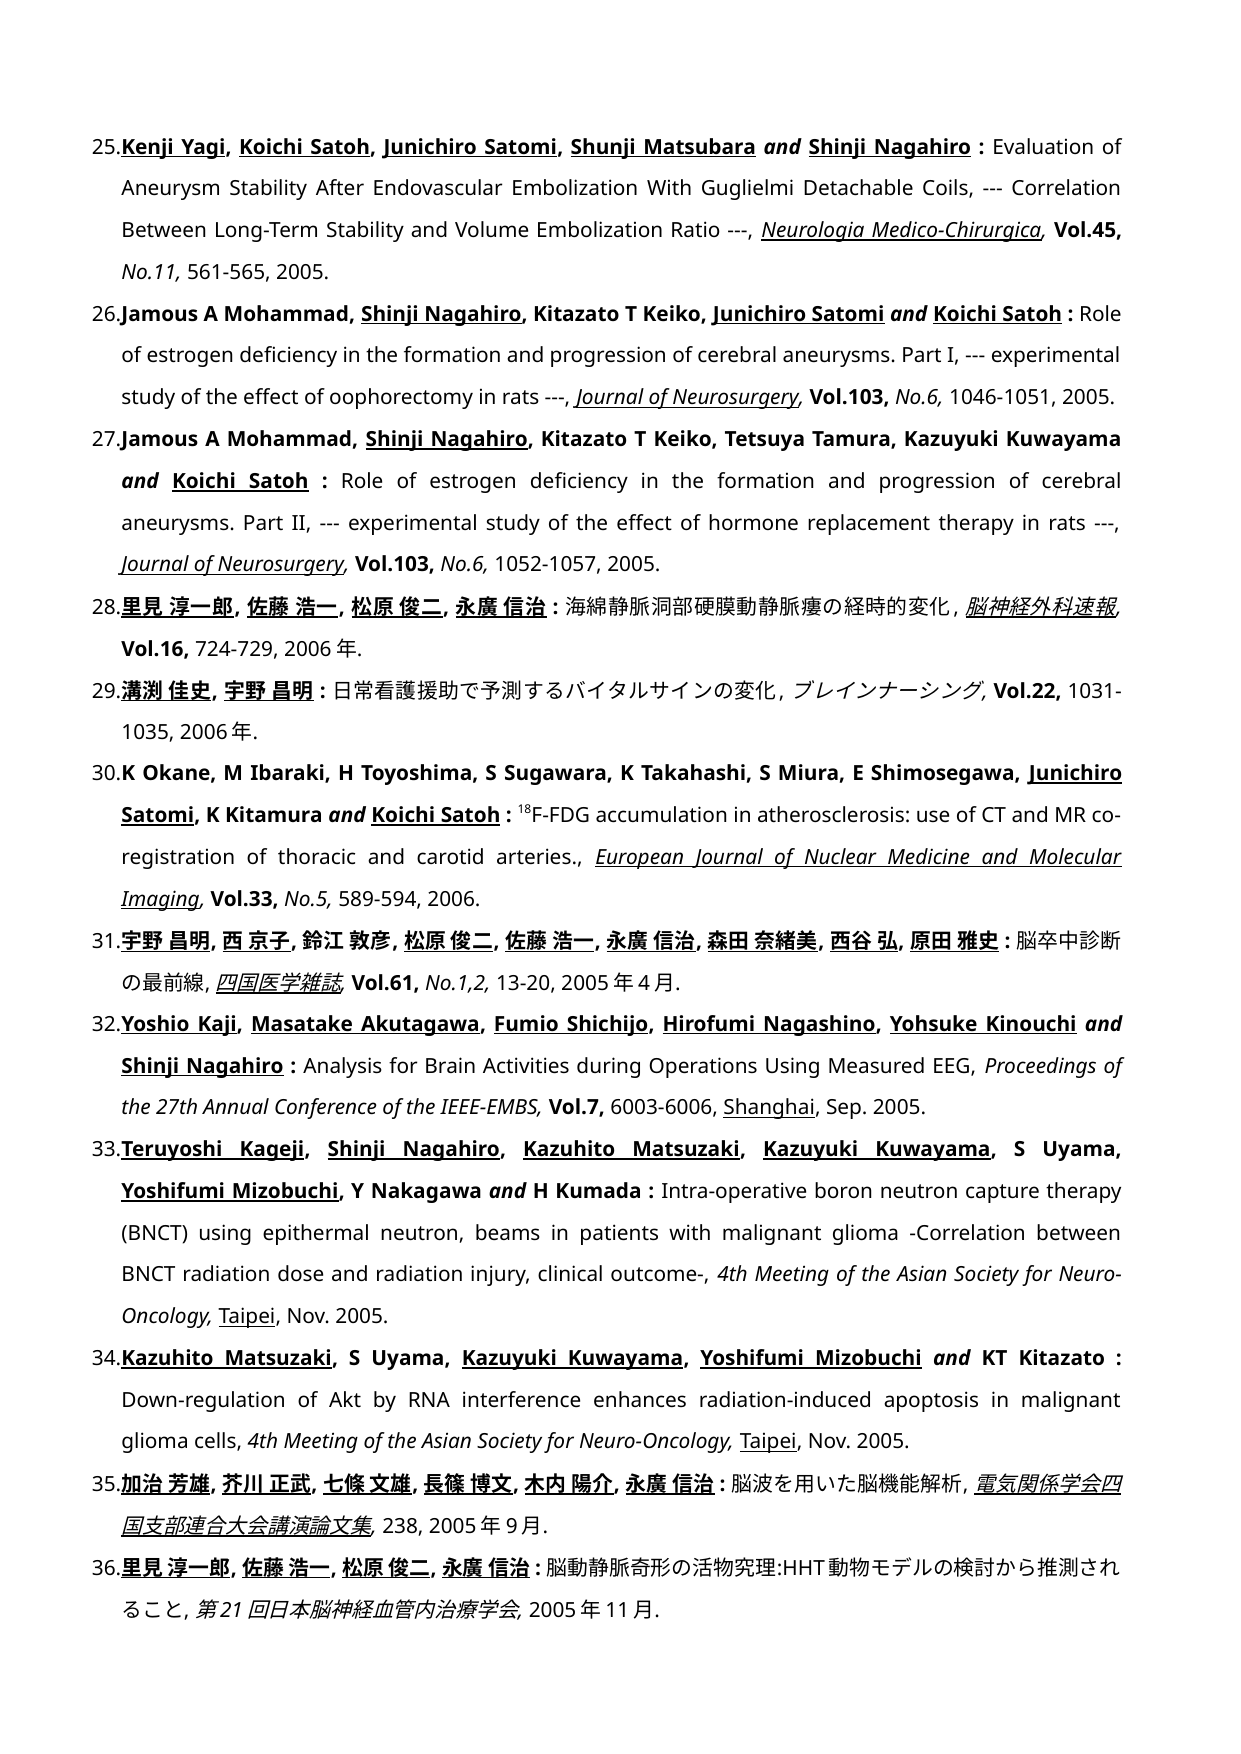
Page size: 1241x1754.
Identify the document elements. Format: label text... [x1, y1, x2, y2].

list K Okane, M Ibaraki, H Toyoshima, S Sugawara, K Takahashi, S Miura, E Shimosegawa, Junichiro Satomi, K Kitamura and Koichi Satoh : 18F-FDG accumulation in atherosclerosis: use of CT and MR co-registration of thoracic and carotid arteries., European Journal of Nuclear Medicine and Molecular Imaging, Vol.33, No.5, 589-594, 2006. [92, 752, 1122, 919]
list 里見 淳一郎, 佐藤 浩一, 松原 俊二, 永廣 信治 : 脳動静脈奇形の活物究理:HHT動物モデルの検討から推測されること, 第21回日本脳神経血管内治療学会, 2005年11月. [92, 1545, 1122, 1629]
list 溝渕 佳史, 宇野 昌明 : 日常看護援助で予測するバイタルサインの変化, ブレインナーシング, Vol.22, 1031-1035, 2006年. [92, 668, 1122, 752]
list Kazuhito Matsuzaki, S Uyama, Kazuyuki Kuwayama, Yoshifumi Mizobuchi and KT Kitazato : Down-regulation of Akt by RNA interference enhances radiation-induced apoptosis in malignant glioma cells, 4th Meeting of the Asian Society for Neuro-Oncology, Taipei, Nov. 2005. [92, 1336, 1122, 1462]
list 加治 芳雄, 芥川 正武, 七條 文雄, 長篠 博文, 木内 陽介, 永廣 信治 : 脳波を用いた脳機能解析, 電気関係学会四国支部連合大会講演論文集, 238, 2005年9月. [92, 1462, 1122, 1545]
list 宇野 昌明, 西 京子, 鈴江 敦彦, 松原 俊二, 佐藤 浩一, 永廣 信治, 森田 奈緒美, 西谷 弘, 原田 雅史 : 脳卒中診断の最前線, 四国医学雑誌, Vol.61, No.1,2, 13-20, 2005年4月. [92, 919, 1122, 1002]
list Kenji Yagi, Koichi Satoh, Junichiro Satomi, Shunji Matsubara and Shinji Nagahiro : Evaluation of Aneurysm Stability After Endovascular Embolization With Guglielmi Detachable Coils, --- Correlation Between Long-Term Stability and Volume Embolization Ratio ---, Neurologia Medico-Chirurgica, Vol.45, No.11, 561-565, 2005. [92, 125, 1122, 292]
list Teruyoshi Kageji, Shinji Nagahiro, Kazuhito Matsuzaki, Kazuyuki Kuwayama, S Uyama, Yoshifumi Mizobuchi, Y Nakagawa and H Kumada : Intra-operative boron neutron capture therapy (BNCT) using epithermal neutron, beams in patients with malignant glioma -Correlation between BNCT radiation dose and radiation injury, clinical outcome-, 4th Meeting of the Asian Society for Neuro-Oncology, Taipei, Nov. 2005. [92, 1128, 1122, 1336]
list 里見 淳一郎, 佐藤 浩一, 松原 俊二, 永廣 信治 : 海綿静脈洞部硬膜動静脈瘻の経時的変化, 脳神経外科速報, Vol.16, 724-729, 2006年. [92, 584, 1122, 668]
list Jamous A Mohammad, Shinji Nagahiro, Kitazato T Keiko, Tetsuya Tamura, Kazuyuki Kuwayama and Koichi Satoh : Role of estrogen deficiency in the formation and progression of cerebral aneurysms. Part II, --- experimental study of the effect of hormone replacement therapy in rats ---, Journal of Neurosurgery, Vol.103, No.6, 1052-1057, 2005. [92, 417, 1122, 584]
list Jamous A Mohammad, Shinji Nagahiro, Kitazato T Keiko, Junichiro Satomi and Koichi Satoh : Role of estrogen deficiency in the formation and progression of cerebral aneurysms. Part I, --- experimental study of the effect of oophorectomy in rats ---, Journal of Neurosurgery, Vol.103, No.6, 1046-1051, 2005. [92, 292, 1122, 417]
list Yoshio Kaji, Masatake Akutagawa, Fumio Shichijo, Hirofumi Nagashino, Yohsuke Kinouchi and Shinji Nagahiro : Analysis for Brain Activities during Operations Using Measured EEG, Proceedings of the 27th Annual Conference of the IEEE-EMBS, Vol.7, 6003-6006, Shanghai, Sep. 2005. [92, 1002, 1122, 1128]
